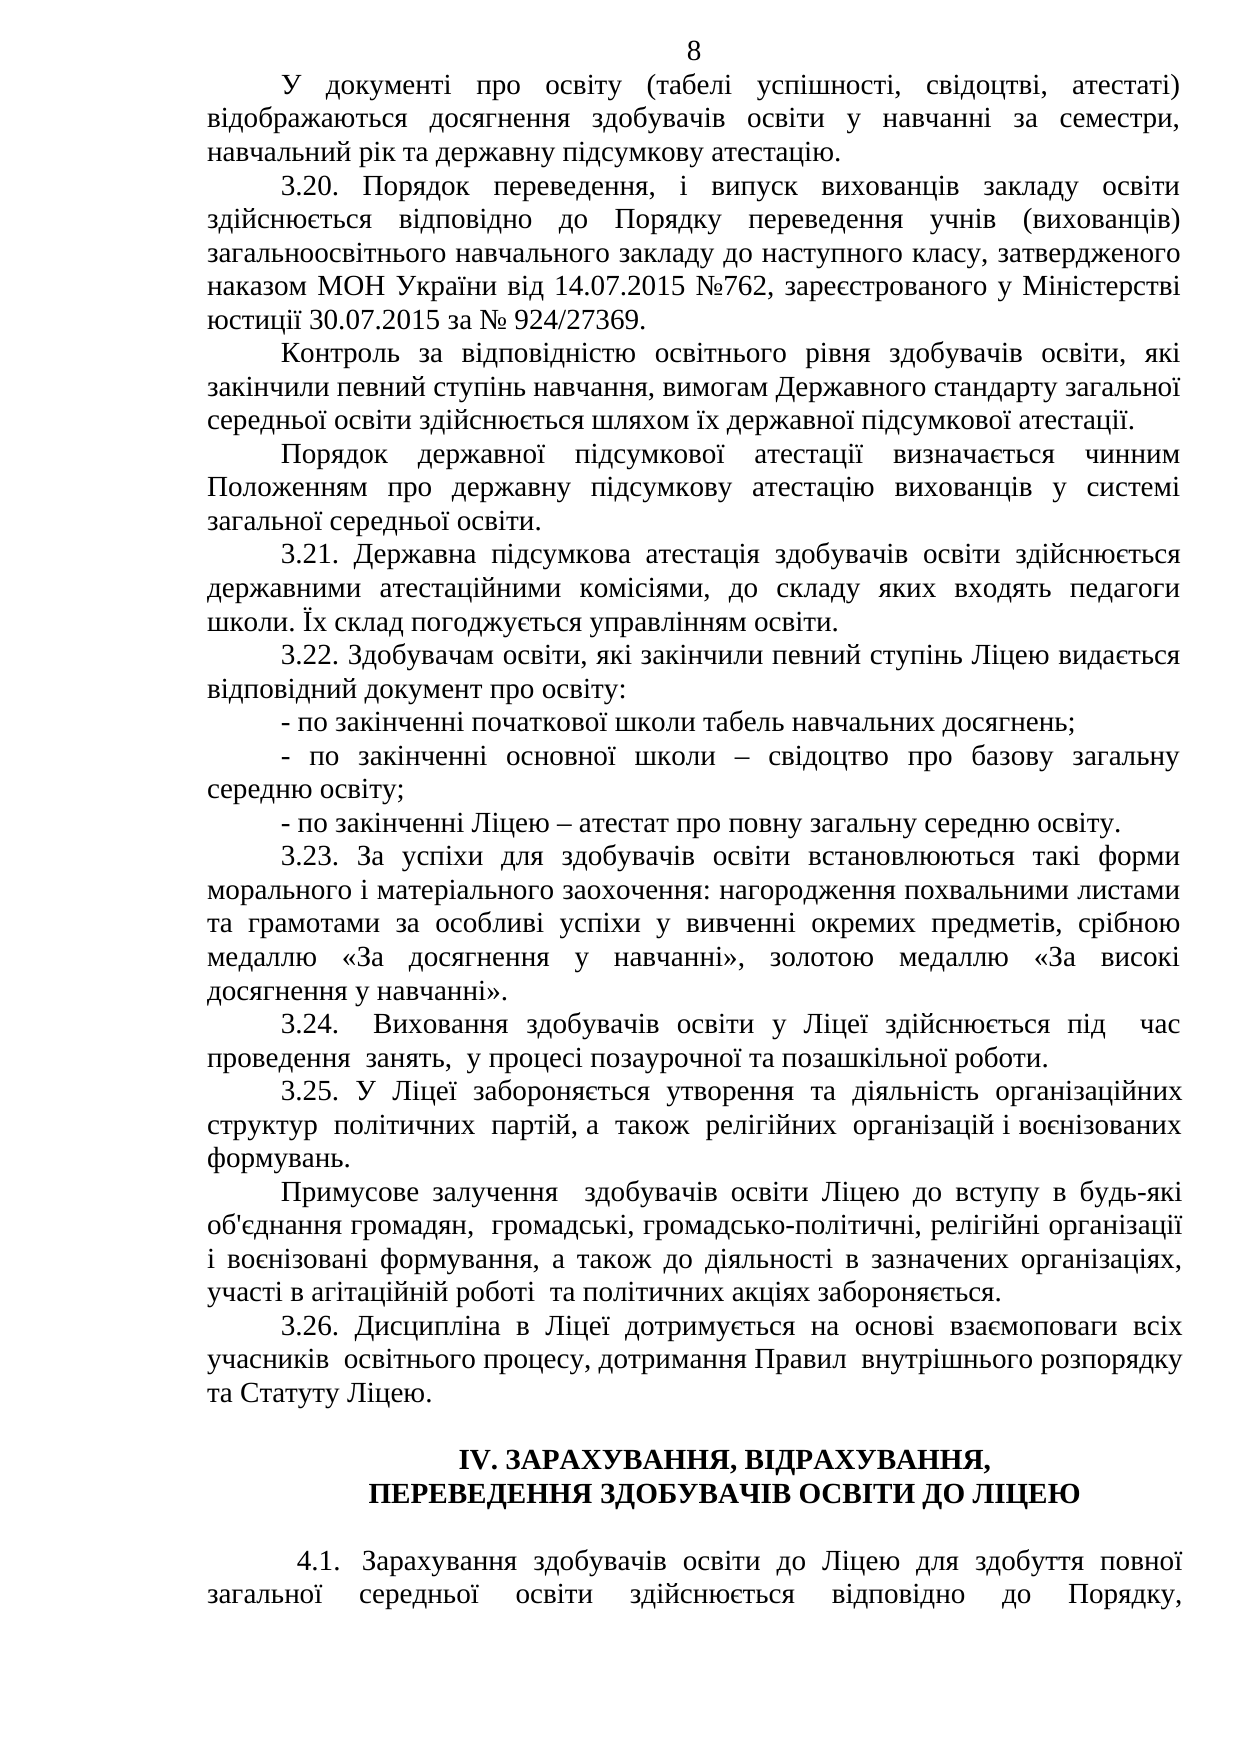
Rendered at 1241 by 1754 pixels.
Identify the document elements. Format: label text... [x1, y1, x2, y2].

text 3.21. Державна підсумкова атестація здобувачів освіти здійснюється державними атестаційними комісіями, до складу яких входять педагоги школи. Їх склад погоджується управлінням освіти. [207, 537, 1181, 637]
text 3.24. Виховання здобувачів освіти у Ліцеї здійснюється під час проведення занять, у процесі позаурочної та позашкільної роботи. [207, 1006, 1181, 1073]
text 3.26. Дисципліна в Ліцеї дотримується на основі взаємоповаги всіх учасників освітнього процесу, дотримання Правил внутрішнього розпорядку та Статуту Ліцею. [207, 1308, 1183, 1409]
text 3.25. У Ліцеї забороняється утворення та діяльність організаційних структур політичних партій, а також релігійних організацій і воєнізованих формувань. [207, 1073, 1183, 1174]
text 3.22. Здобувачам освіти, які закінчили певний ступінь Ліцею видається відповідний документ про освіту: [207, 637, 1181, 704]
text IV. ЗАРАХУВАННЯ, ВІДРАХУВАННЯ, [207, 1442, 1183, 1476]
text Контроль за відповідністю освітнього рівня здобувачів освіти, які закінчили певний ступінь навчання, вимогам Державного стандарту загальної середньої освіти здійснюється шляхом їх державної підсумкової атестації. [207, 335, 1181, 436]
text Порядок державної підсумкової атестації визначається чинним Положенням про державну підсумкову атестацію вихованців у системі загальної середньої освіти. [207, 436, 1181, 537]
text - по закінченні початкової школи табель навчальних досягнень; [207, 704, 1181, 738]
text - по закінченні основної школи – свідоцтво про базову загальну середню освіту; [207, 738, 1181, 805]
text Примусове залучення здобувачів освіти Ліцею до вступу в будь-які об'єднання громадян, громадські, громадсько-політичні, релігійні організації і воєнізовані формування, а також до діяльності в зазначених організаціях, участі в агітаційній роботі та політичних акціях забороняється. [207, 1174, 1183, 1308]
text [207, 1543, 1183, 1610]
text 3.20. Порядок переведення, і випуск вихованців закладу освіти здійснюється відповідно до Порядку переведення учнів (вихованців) загальноосвітнього навчального закладу до наступного класу, затвердженого наказом МОН України від 14.07.2015 №762, зареєстрованого у Міністерстві юстиції 30.07.2015 за № 924/27369. [207, 168, 1181, 335]
text 3.23. За успіхи для здобувачів освіти встановлюються такі форми морального і матеріального заохочення: нагородження похвальними листами та грамотами за особливі успіхи у вивченні окремих предметів, срібною медаллю «За досягнення у навчанні», золотою медаллю «За високі досягнення у навчанні». [207, 838, 1181, 1006]
text - по закінченні Ліцею – атестат про повну загальну середню освіту. [207, 805, 1181, 838]
text ПЕРЕВЕДЕННЯ ЗДОБУВАЧІВ ОСВІТИ ДО ЛІЦЕЮ [207, 1476, 1183, 1509]
text У документі про освіту (табелі успішності, свідоцтві, атестаті) відображаються досягнення здобувачів освіти у навчанні за семестри, навчальний рік та державну підсумкову атестацію. [207, 67, 1181, 168]
